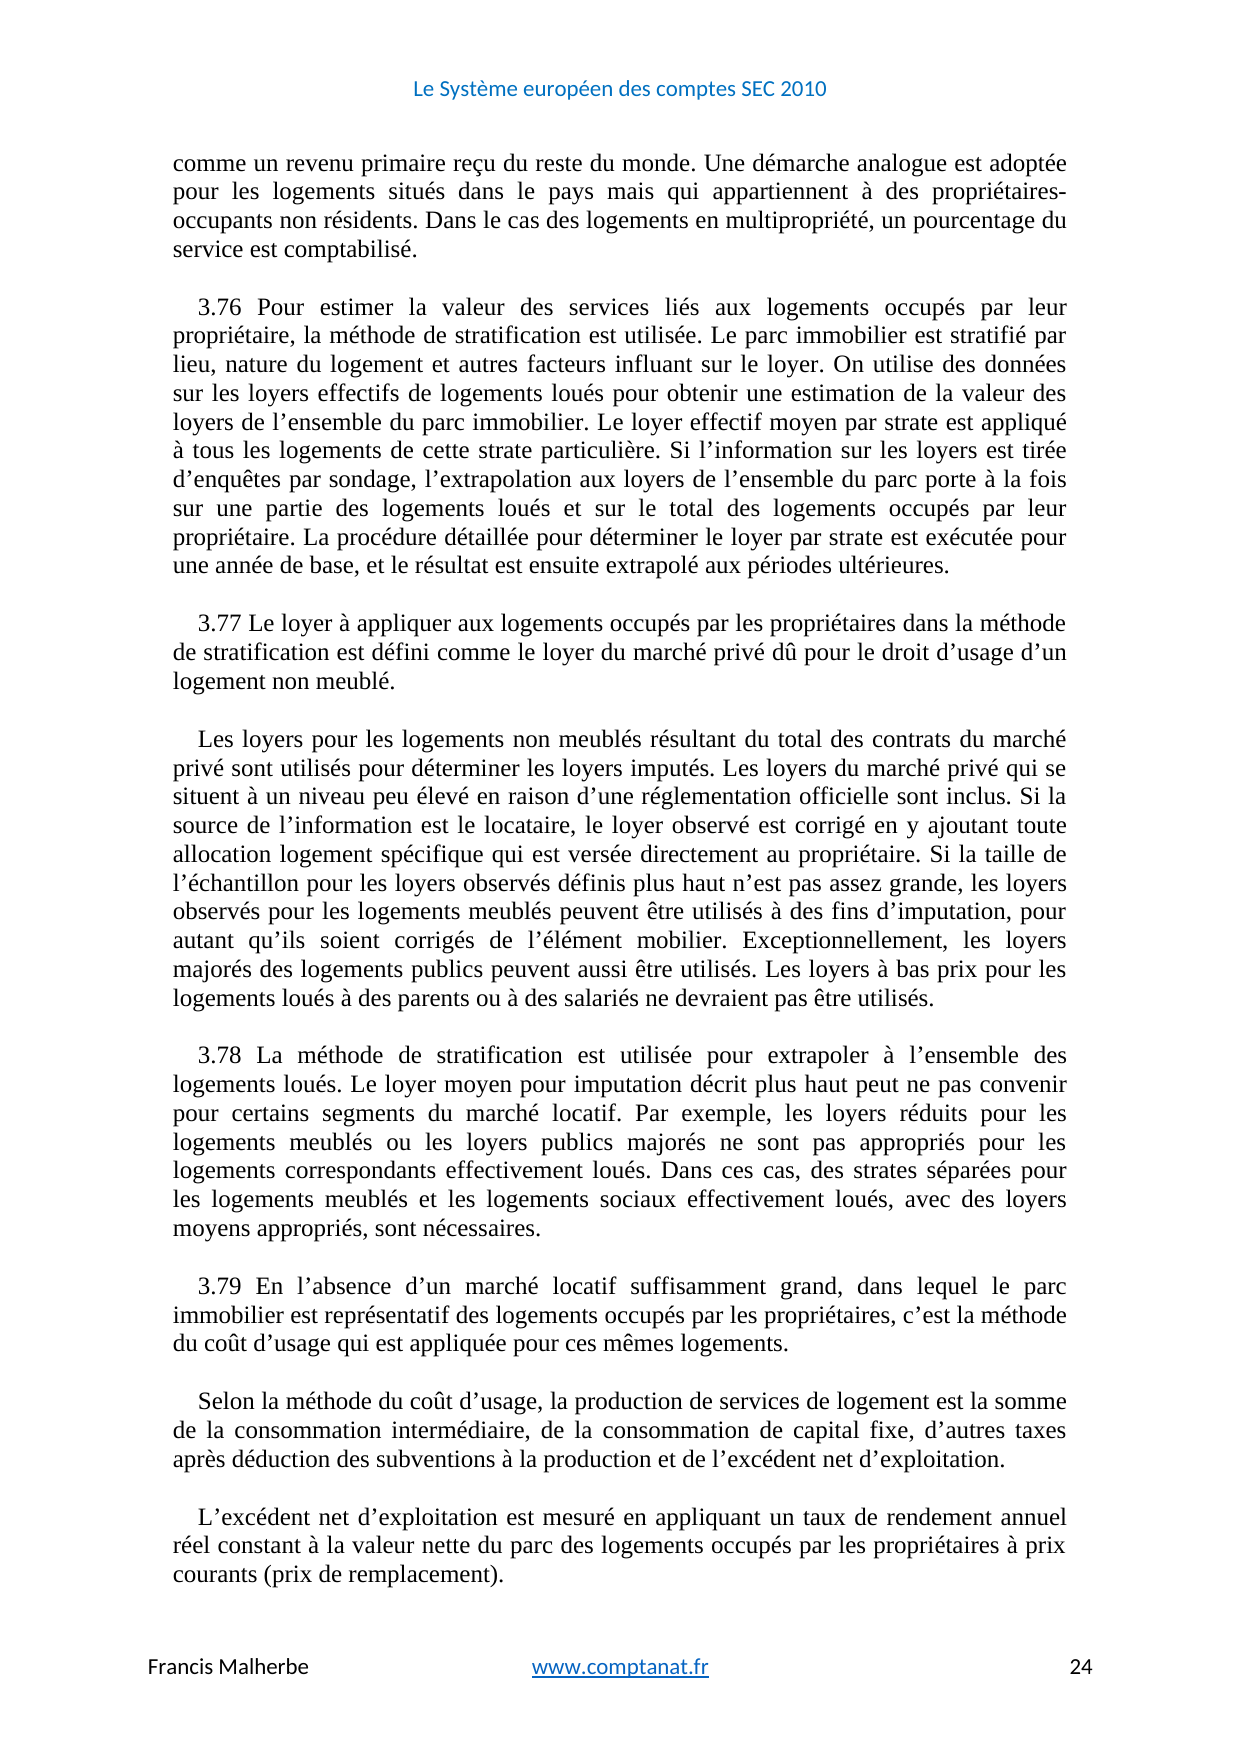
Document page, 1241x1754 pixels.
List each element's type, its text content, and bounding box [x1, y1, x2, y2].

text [173, 148, 1068, 263]
text Selon la méthode du coût d’usage, la production de services de logement est la somme de la consommation intermédiaire, de la consommation de capital fixe, d’autres taxes après déduction des subventions à la production et de l’excédent net d’exploitation. [173, 1386, 1068, 1473]
text 3.77 Le loyer à appliquer aux logements occupés par les propriétaires dans la méthode de stratification est défini comme le loyer du marché privé dû pour le droit d’usage d’un logement non meublé. [173, 608, 1068, 695]
text 3.79 En l’absence d’un marché locatif suffisamment grand, dans lequel le parc immobilier est représentatif des logements occupés par les propriétaires, c’est la méthode du coût d’usage qui est appliquée pour ces mêmes logements. [173, 1271, 1068, 1357]
text L’excédent net d’exploitation est mesuré en appliquant un taux de rendement annuel réel constant à la valeur nette du parc des logements occupés par les propriétaires à prix courants (prix de remplacement). [173, 1502, 1068, 1588]
text 3.78 La méthode de stratification est utilisée pour extrapoler à l’ensemble des logements loués. Le loyer moyen pour imputation décrit plus haut peut ne pas convenir pour certains segments du marché locatif. Par exemple, les loyers réduits pour les logements meublés ou les loyers publics majorés ne sont pas appropriés pour les logements correspondants effectivement loués. Dans ces cas, des strates séparées pour les logements meublés et les logements sociaux effectivement loués, avec des loyers moyens appropriés, sont nécessaires. [173, 1041, 1068, 1242]
text 3.76 Pour estimer la valeur des services liés aux logements occupés par leur propriétaire, la méthode de stratification est utilisée. Le parc immobilier est stratifié par lieu, nature du logement et autres facteurs influant sur le loyer. On utilise des données sur les loyers effectifs de logements loués pour obtenir une estimation de la valeur des loyers de l’ensemble du parc immobilier. Le loyer effectif moyen par strate est appliqué à tous les logements de cette strate particulière. Si l’information sur les loyers est tirée d’enquêtes par sondage, l’extrapolation aux loyers de l’ensemble du parc porte à la fois sur une partie des logements loués et sur le total des logements occupés par leur propriétaire. La procédure détaillée pour déterminer le loyer par strate est exécutée pour une année de base, et le résultat est ensuite extrapolé aux périodes ultérieures. [173, 292, 1068, 579]
text Les loyers pour les logements non meublés résultant du total des contrats du marché privé sont utilisés pour déterminer les loyers imputés. Les loyers du marché privé qui se situent à un niveau peu élevé en raison d’une réglementation officielle sont inclus. Si la source de l’information est le locataire, le loyer observé est corrigé en y ajoutant toute allocation logement spécifique qui est versée directement au propriétaire. Si la taille de l’échantillon pour les loyers observés définis plus haut n’est pas assez grande, les loyers observés pour les logements meublés peuvent être utilisés à des fins d’imputation, pour autant qu’ils soient corrigés de l’élément mobilier. Exceptionnellement, les loyers majorés des logements publics peuvent aussi être utilisés. Les loyers à bas prix pour les logements loués à des parents ou à des salariés ne devraient pas être utilisés. [173, 724, 1068, 1011]
